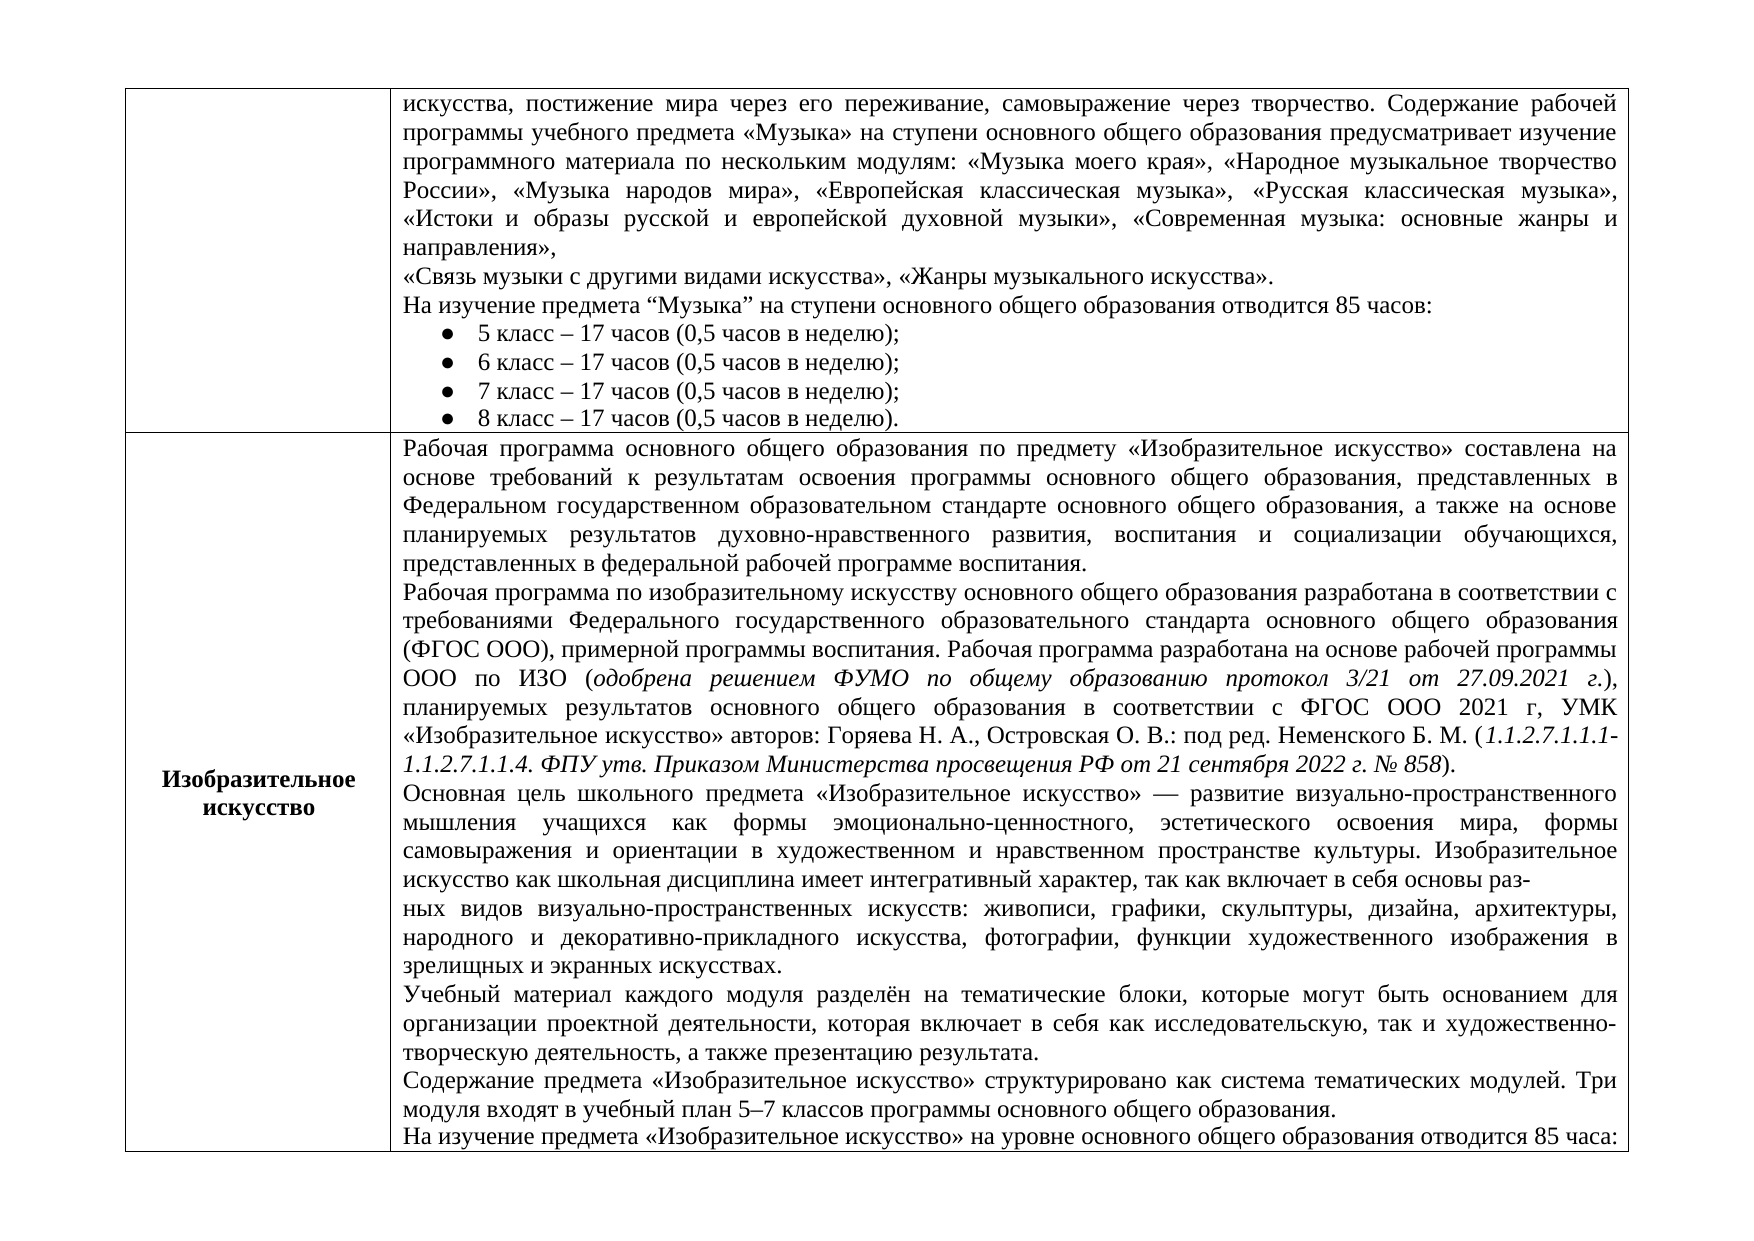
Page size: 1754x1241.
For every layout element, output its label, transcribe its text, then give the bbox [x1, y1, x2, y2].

table_header искусства, постижение мира через его переживание, самовыражение через творчество. Содержание рабочей программы учебного предмета «Музыка» на ступени основного общего образования предусматривает изучение программного материала по нескольким модулям: «Музыка моего края», «Народное музыкальное творчество России», «Музыка народов мира», «Европейская классическая музыка», «Русская классическая музыка», «Истоки и образы русской и европейской духовной музыки», «Современная музыка: основные жанры и направления», «Связь музыки с другими видами искусства», «Жанры музыкального искусства». На изучение предмета “Музыка” на ступени основного общего образования отводится 85 часов: 5 класс – 17 часов (0,5 часов в неделю); 6 класс – 17 часов (0,5 часов в неделю); 7 класс – 17 часов (0,5 часов в неделю); 8 класс – 17 часов (0,5 часов в неделю). [391, 89, 1628, 432]
table_cell Изобразительное искусство [126, 433, 390, 1151]
table_header [126, 89, 390, 432]
table_cell Рабочая программа основного общего образования по предмету «Изобразительное искусство» составлена на основе требований к результатам освоения программы основного общего образования, представленных в Федеральном государственном образовательном стандарте основного общего образования, а также на основе планируемых результатов духовно-нравственного развития, воспитания и социализации обучающихся, представленных в федеральной рабочей программе воспитания. Рабочая программа по изобразительному искусству основного общего образования разработана в соответствии с требованиями Федерального государственного образовательного стандарта основного общего образования (ФГОС ООО), примерной программы воспитания. Рабочая программа разработана на основе рабочей программы ООО по ИЗО (одобрена решением ФУМО по общему образованию протокол 3/21 от 27.09.2021 г.), планируемых результатов основного общего образования в соответствии с ФГОС ООО 2021 г, УМК «Изобразительное искусство» авторов: Горяева Н. А., Островская О. В.: под ред. Неменского Б. М. (1.1.2.7.1.1.1- 1.1.2.7.1.1.4. ФПУ утв. Приказом Министерства просвещения РФ от 21 сентября 2022 г. № 858). Основная цель школьного предмета «Изобразительное искусство» — развитие визуально-пространственного мышления учащихся как формы эмоционально-ценностного, эстетического освоения мира, формы самовыражения и ориентации в художественном и нравственном пространстве культуры. Изобразительное искусство как школьная дисциплина имеет интегративный характер, так как включает в себя основы раз- ных видов визуально-пространственных искусств: живописи, графики, скульптуры, дизайна, архитектуры, народного и декоративно-прикладного искусства, фотографии, функции художественного изображения в зрелищных и экранных искусствах. Учебный материал каждого модуля разделён на тематические блоки, которые могут быть основанием для организации проектной деятельности, которая включает в себя как исследовательскую, так и художественно- творческую деятельность, а также презентацию результата. Содержание предмета «Изобразительное искусство» структурировано как система тематических модулей. Три модуля входят в учебный план 5–7 классов программы основного общего образования. На изучение предмета «Изобразительное искусство» на уровне основного общего образования отводится 85 часа: [391, 433, 1628, 1151]
